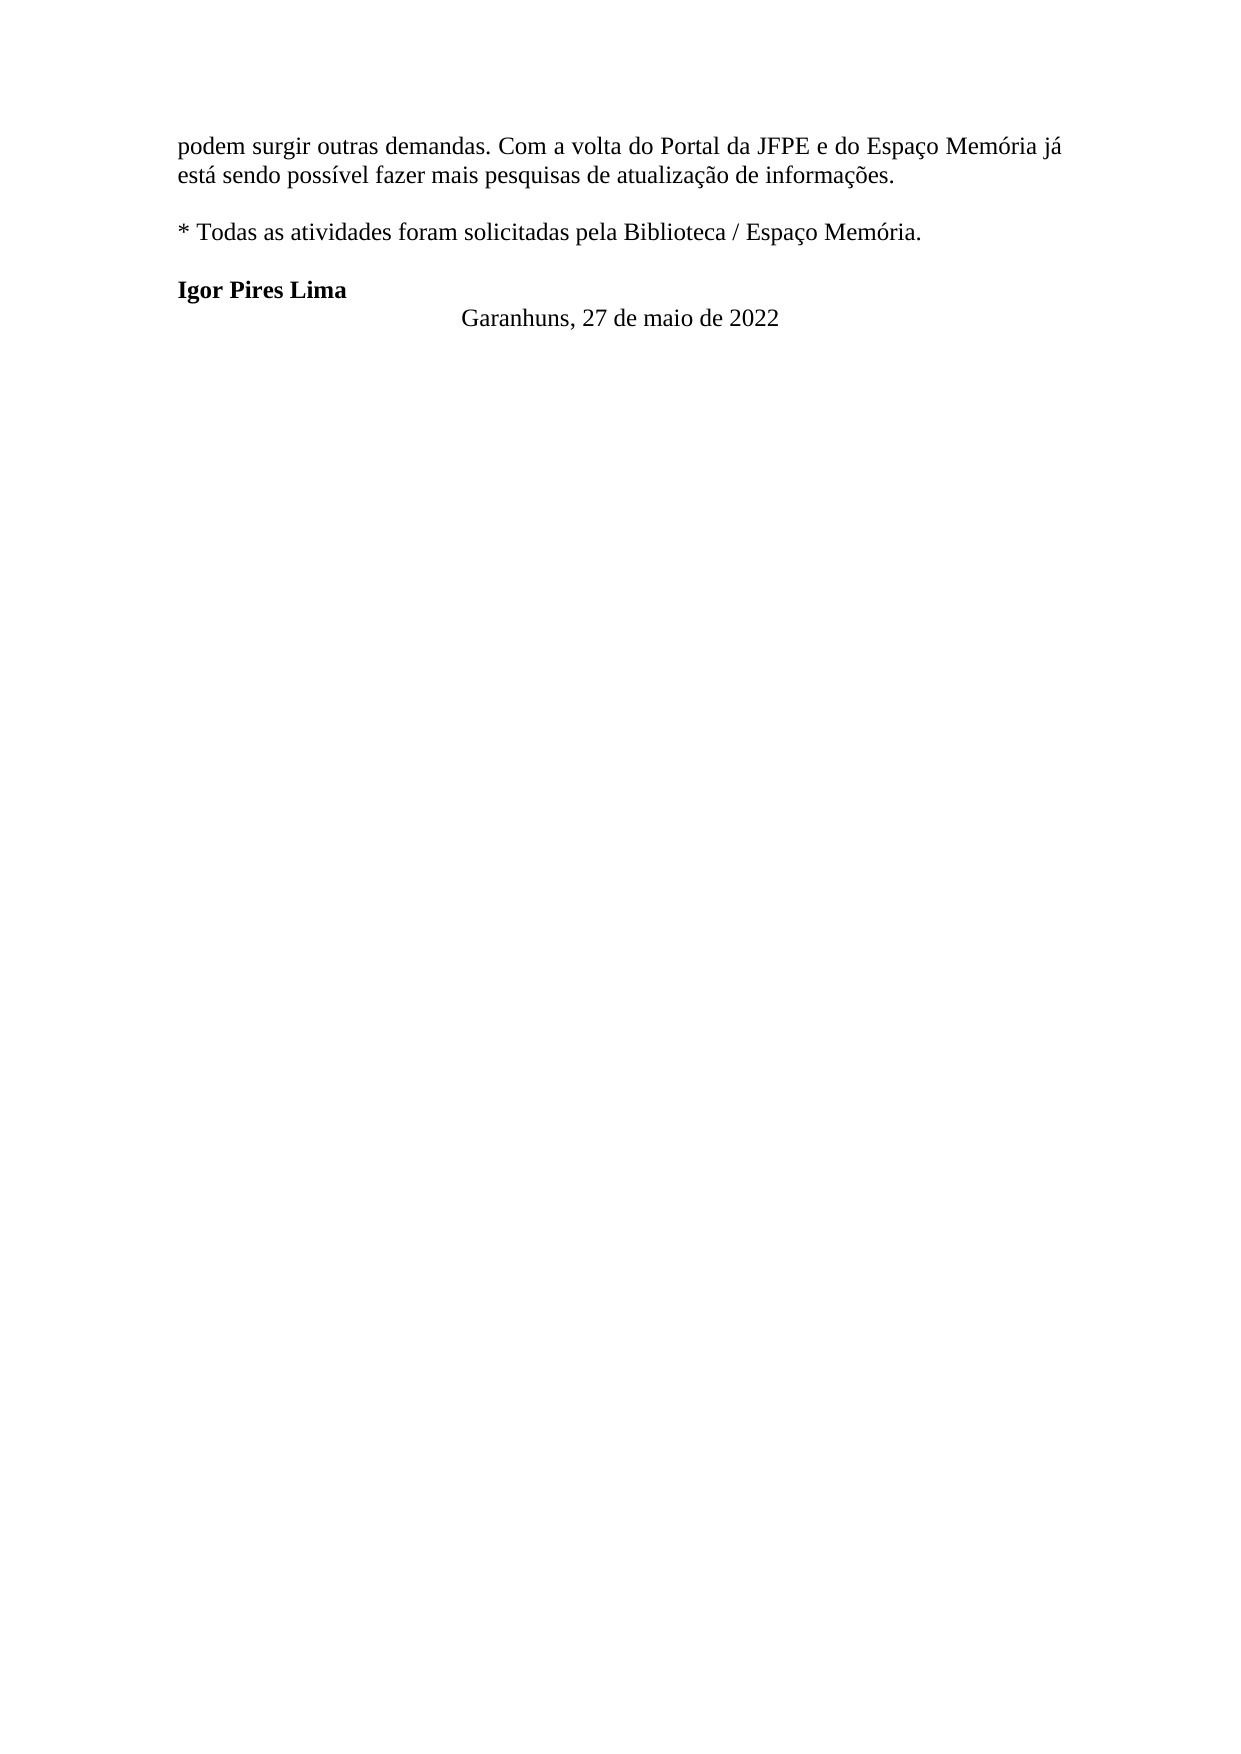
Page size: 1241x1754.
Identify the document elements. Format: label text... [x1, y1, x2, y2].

text Igor Pires Lima [177, 275, 1063, 303]
text Garanhuns, 27 de maio de 2022 [177, 303, 1063, 332]
text * Todas as atividades foram solicitadas pela Biblioteca / Espaço Memória. [177, 217, 1063, 246]
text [177, 131, 1063, 188]
